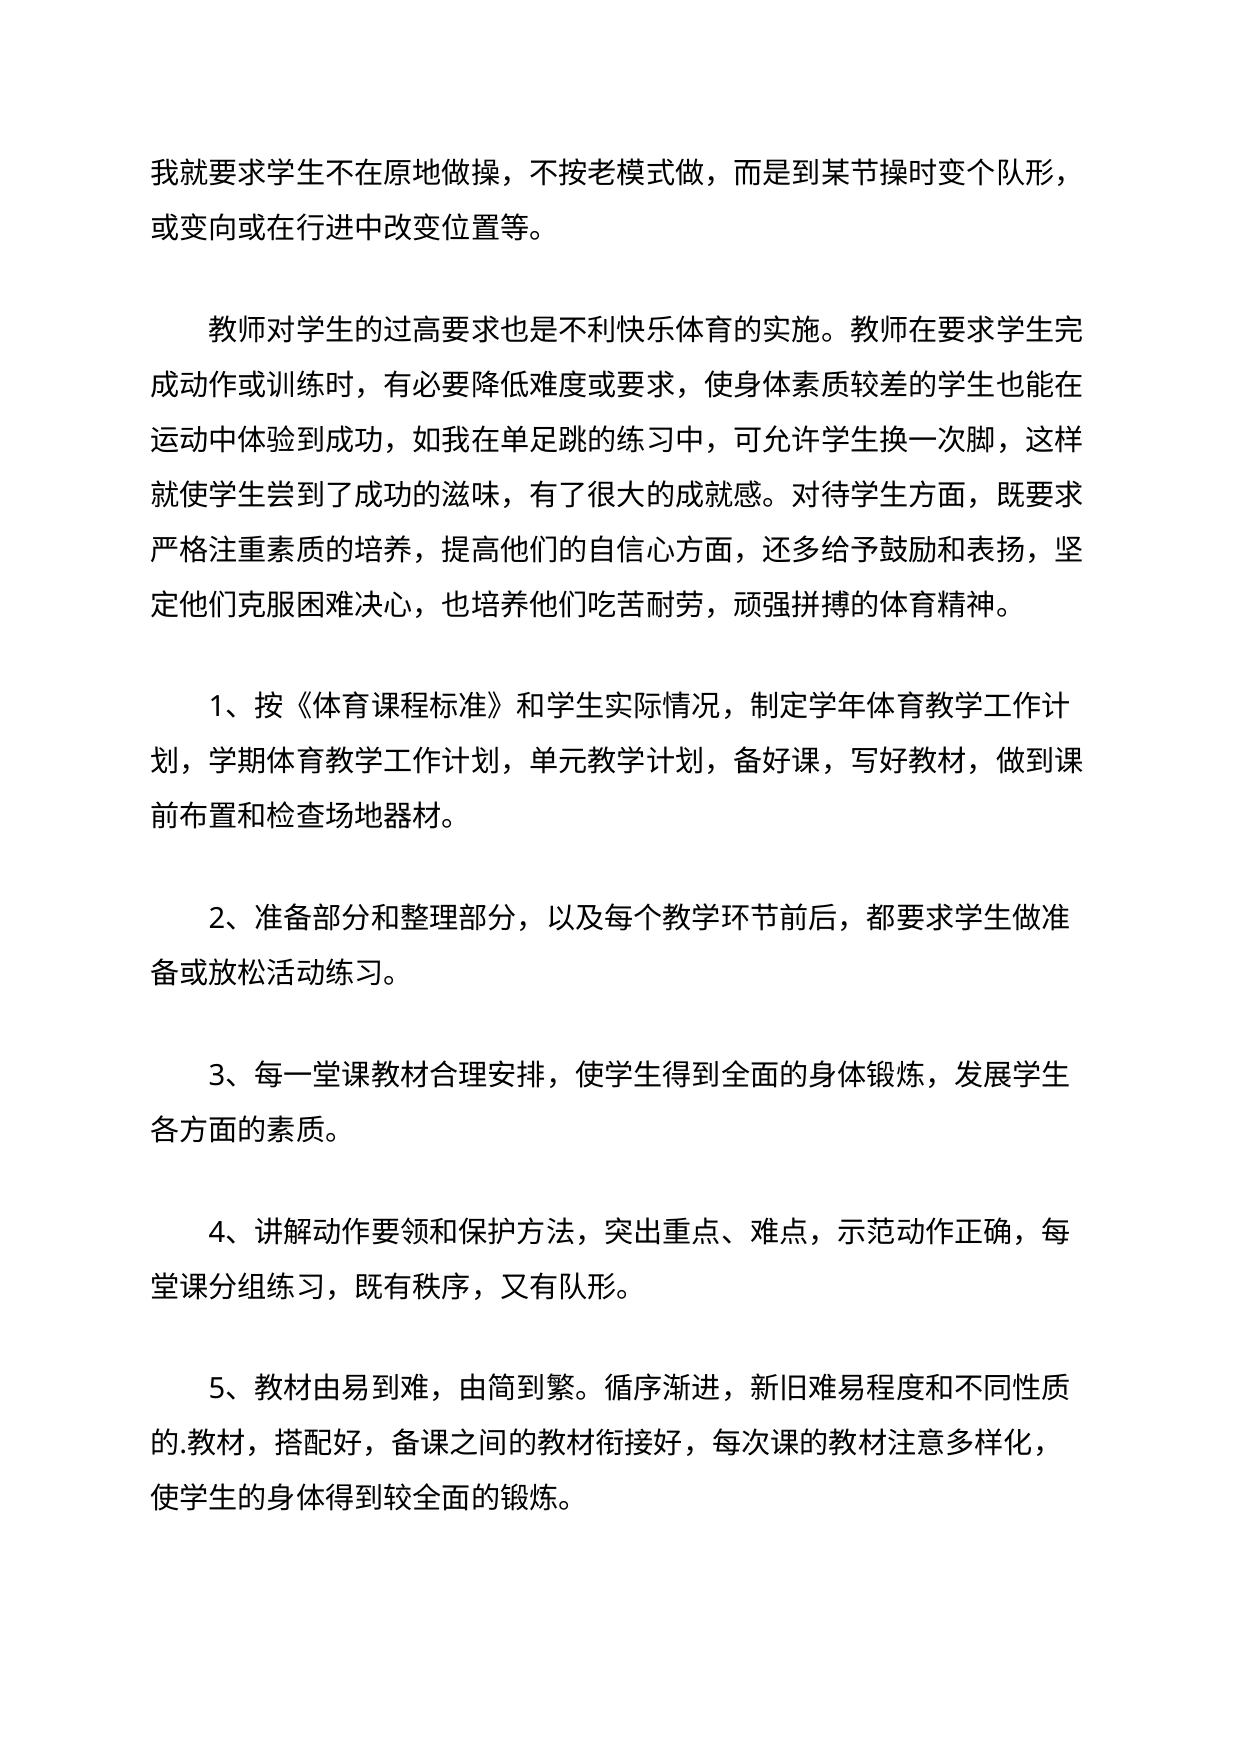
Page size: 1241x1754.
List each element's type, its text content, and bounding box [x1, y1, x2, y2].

text 4、讲解动作要领和保护方法，突出重点、难点，示范动作正确，每堂课分组练习，既有秩序，又有队形。 [150, 1208, 1090, 1305]
text 2、准备部分和整理部分，以及每个教学环节前后，都要求学生做准备或放松活动练习。 [150, 894, 1090, 992]
text 教师对学生的过高要求也是不利快乐体育的实施。教师在要求学生完成动作或训练时，有必要降低难度或要求，使身体素质较差的学生也能在运动中体验到成功，如我在单足跳的练习中，可允许学生换一次脚，这样就使学生尝到了成功的滋味，有了很大的成就感。对待学生方面，既要求严格注重素质的培养，提高他们的自信心方面，还多给予鼓励和表扬，坚定他们克服困难决心，也培养他们吃苦耐劳，顽强拼搏的体育精神。 [150, 307, 1090, 623]
text 3、每一堂课教材合理安排，使学生得到全面的身体锻炼，发展学生各方面的素质。 [150, 1051, 1090, 1149]
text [150, 150, 1090, 247]
text 5、教材由易到难，由简到繁。循序渐进，新旧难易程度和不同性质的.教材，搭配好，备课之间的教材衔接好，每次课的教材注意多样化，使学生的身体得到较全面的锻炼。 [150, 1365, 1090, 1517]
text 1、按《体育课程标准》和学生实际情况，制定学年体育教学工作计划，学期体育教学工作计划，单元教学计划，备好课，写好教材，做到课前布置和检查场地器材。 [150, 683, 1090, 835]
